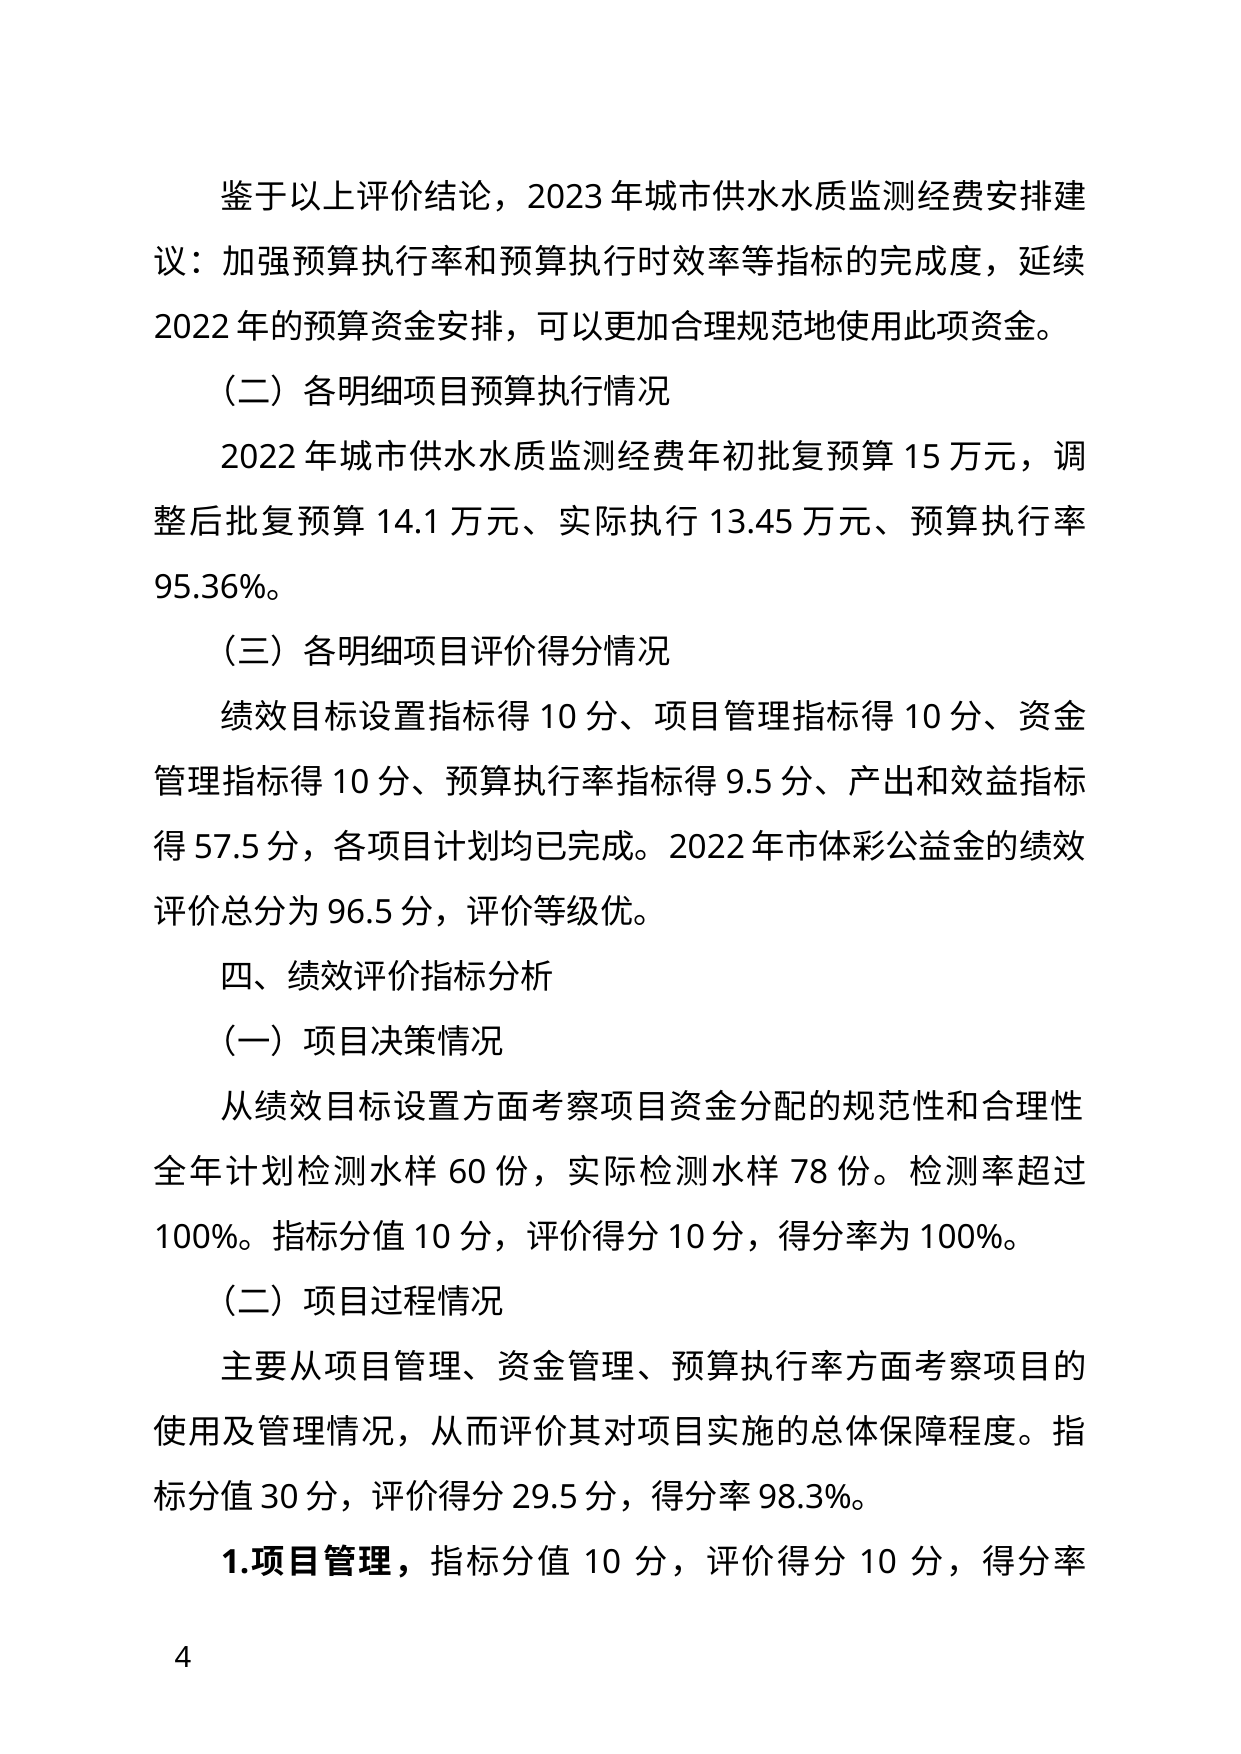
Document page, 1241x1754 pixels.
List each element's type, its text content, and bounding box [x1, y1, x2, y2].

text 鉴于以上评价结论，2023年城市供水水质监测经费安排建议：加强预算执行率和预算执行时效率等指标的完成度，延续2022年的预算资金安排，可以更加合理规范地使用此项资金。 [153, 162, 1087, 357]
text 从绩效目标设置方面考察项目资金分配的规范性和合理性。全年计划检测水样60份，实际检测水样78份。检测率超过100%。指标分值 10 分，评价得分 10分，得分率为100%。 [153, 1072, 1087, 1267]
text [153, 1527, 1087, 1592]
text （二）各明细项目预算执行情况 [153, 357, 1087, 422]
text （三）各明细项目评价得分情况 [153, 617, 1087, 682]
text （一）项目决策情况 [153, 1007, 1087, 1072]
text 主要从项目管理、资金管理、预算执行率方面考察项目的使用及管理情况，从而评价其对项目实施的总体保障程度。指标分值30分，评价得分29.5分，得分率98.3%。 [153, 1332, 1087, 1527]
text 四、绩效评价指标分析 [153, 942, 1087, 1007]
text （二）项目过程情况 [153, 1267, 1087, 1332]
text 2022年城市供水水质监测经费年初批复预算15万元，调整后批复预算14.1万元、实际执行13.45万元、预算执行率95.36%。 [153, 422, 1087, 617]
text 绩效目标设置指标得10分、项目管理指标得10分、资金管理指标得10分、预算执行率指标得9.5分、产出和效益指标得57.5分，各项目计划均已完成。2022年市体彩公益金的绩效评价总分为96.5分，评价等级优。 [153, 682, 1087, 942]
